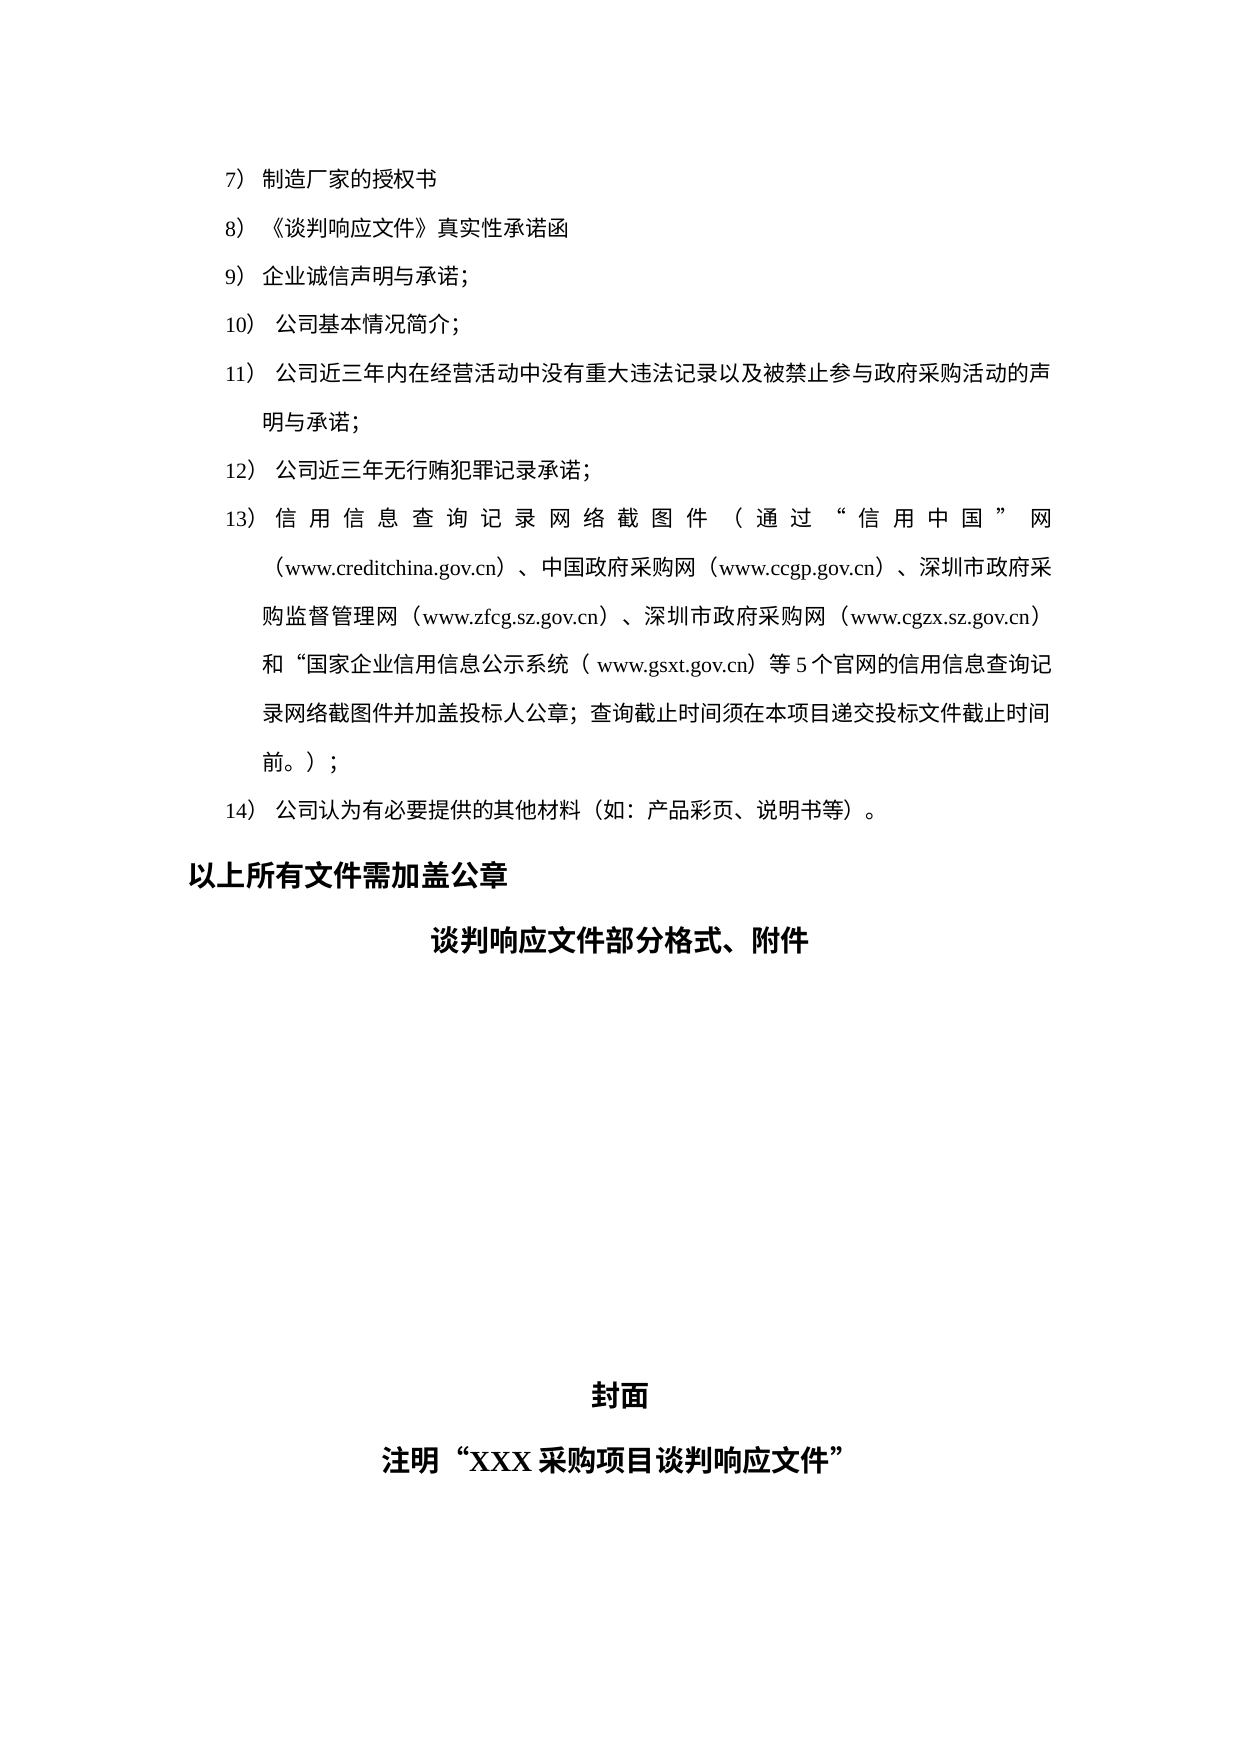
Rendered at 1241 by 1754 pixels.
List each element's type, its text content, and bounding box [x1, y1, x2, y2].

text 注明“XXX采购项目谈判响应文件” [187, 1426, 1053, 1491]
list 制造厂家的授权书 [225, 162, 1053, 194]
list 公司近三年内在经营活动中没有重大违法记录以及被禁止参与政府采购活动的声明与承诺； [225, 355, 1053, 437]
list 企业诚信声明与承诺； [225, 259, 1053, 291]
list 公司认为有必要提供的其他材料（如：产品彩页、说明书等）。 [225, 793, 1053, 825]
list 信用信息查询记录网络截图件（通过“信用中国”网（www.creditchina.gov.cn）、中国政府采购网（www.ccgp.gov.cn）、深圳市政府采购监督管理网（www.zfcg.sz.gov.cn）、深圳市政府采购网（www.cgzx.sz.gov.cn）和“国家企业信用信息公示系统（ www.gsxt.gov.cn）等5个官网的信用信息查询记录网络截图件并加盖投标人公章；查询截止时间须在本项目递交投标文件截止时间前。）； [225, 501, 1053, 777]
list 公司基本情况简介； [225, 307, 1053, 339]
text 封面 [187, 1361, 1053, 1426]
text 以上所有文件需加盖公章 [187, 841, 1053, 906]
list 《谈判响应文件》真实性承诺函 [225, 210, 1053, 243]
list 公司近三年无行贿犯罪记录承诺； [225, 452, 1053, 485]
text 谈判响应文件部分格式、附件 [187, 906, 1053, 971]
